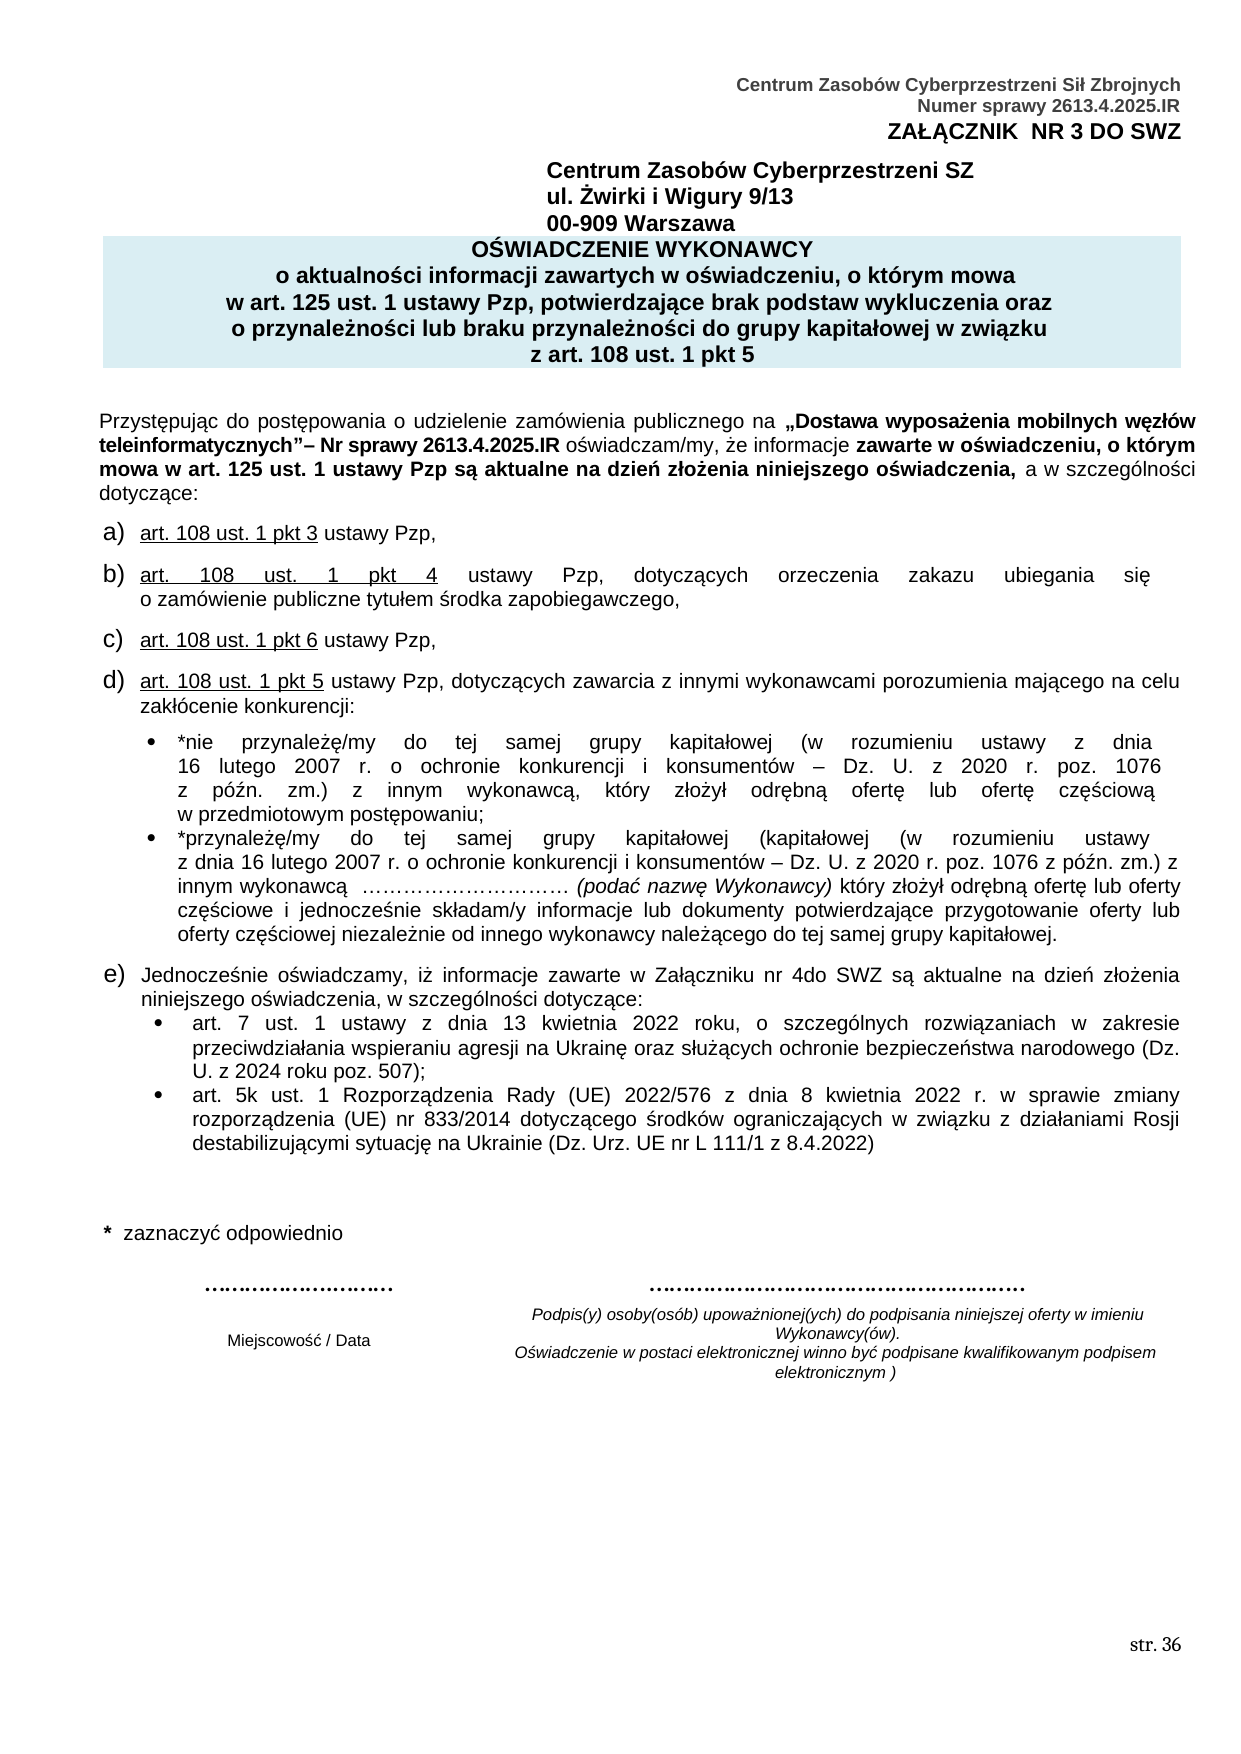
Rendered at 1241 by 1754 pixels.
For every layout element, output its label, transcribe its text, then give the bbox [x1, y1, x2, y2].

list art. 108 ust. 1 pkt 3 ustawy Pzp, [103, 517, 1181, 546]
list art. 108 ust. 1 pkt 6 ustawy Pzp, [103, 624, 1181, 652]
text * zaznaczyć odpowiednio [103, 1220, 1181, 1244]
table_cell Podpis(y) osoby(osób) upoważnionej(ych) do podpisania niniejszej oferty w imieniu Wykonawcy(ów). Oświadczenie w postaci elektronicznej winno być podpisane kwalifikowanym podpisem elektronicznym ) [494, 1305, 1181, 1401]
table_header ……………………………………………….. [494, 1257, 1181, 1305]
text Przystępując do postępowania o udzielenie zamówienia publicznego na „Dostawa wyposażenia mobilnych węzłów teleinformatycznych”– Nr sprawy 2613.4.2025.IR oświadczam/my, że informacje zawarte w oświadczeniu, o którym mowa w art. 125 ust. 1 ustawy Pzp są aktualne na dzień złożenia niniejszego oświadczenia, a w szczególności dotyczące: [99, 409, 1196, 505]
list art. 7 ust. 1 ustawy z dnia 13 kwietnia 2022 roku, o szczególnych rozwiązaniach w zakresie przeciwdziałania wspieraniu agresji na Ukrainę oraz służących ochronie bezpieczeństwa narodowego (Dz. U. z 2024 roku poz. 507); [154, 1011, 1181, 1083]
table_header ……………….……… [103, 1257, 494, 1305]
list *nie przynależę/my do tej samej grupy kapitałowej (w rozumieniu ustawy z dnia 16 lutego 2007 r. o ochronie konkurencji i konsumentów – Dz. U. z 2020 r. poz. 1076 z późn. zm.) z innym wykonawcą, który złożył odrębną ofertę lub ofertę częściową w przedmiotowym postępowaniu; [148, 730, 1181, 826]
text Centrum Zasobów Cyberprzestrzeni SZ [546, 157, 1181, 183]
text 00-909 Warszawa [546, 210, 1181, 236]
text OŚWIADCZENIE WYKONAWCY [103, 236, 1181, 262]
list Jednocześnie oświadczamy, iż informacje zawarte w Załączniku nr 4do SWZ są aktualne na dzień złożenia niniejszego oświadczenia, w szczególności dotyczące: [103, 958, 1181, 1011]
list art. 108 ust. 1 pkt 4 ustawy Pzp, dotyczących orzeczenia zakazu ubiegania się o zamówienie publiczne tytułem środka zapobiegawczego, [103, 558, 1181, 611]
text ZAŁĄCZNIK NR 3 DO SWZ [103, 118, 1181, 144]
text o aktualności informacji zawartych w oświadczeniu, o którym mowa [103, 262, 1181, 289]
list *przynależę/my do tej samej grupy kapitałowej (kapitałowej (w rozumieniu ustawy z dnia 16 lutego 2007 r. o ochronie konkurencji i konsumentów – Dz. U. z 2020 r. poz. 1076 z późn. zm.) z innym wykonawcą ………………………… (podać nazwę Wykonawcy) który złożył odrębną ofertę lub oferty częściowe i jednocześnie składam/y informacje lub dokumenty potwierdzające przygotowanie oferty lub oferty częściowej niezależnie od innego wykonawcy należącego do tej samej grupy kapitałowej. [148, 826, 1181, 946]
text w art. 125 ust. 1 ustawy Pzp, potwierdzające brak podstaw wykluczenia oraz o przynależności lub braku przynależności do grupy kapitałowej w związku z art. 108 ust. 1 pkt 5 [103, 289, 1181, 368]
list art. 5k ust. 1 Rozporządzenia Rady (UE) 2022/576 z dnia 8 kwietnia 2022 r. w sprawie zmiany rozporządzenia (UE) nr 833/2014 dotyczącego środków ograniczających w związku z działaniami Rosji destabilizującymi sytuację na Ukrainie (Dz. Urz. UE nr L 111/1 z 8.4.2022) [154, 1083, 1181, 1155]
text ul. Żwirki i Wigury 9/13 [546, 183, 1181, 210]
table_cell Miejscowość / Data [103, 1305, 494, 1401]
list art. 108 ust. 1 pkt 5 ustawy Pzp, dotyczących zawarcia z innymi wykonawcami porozumienia mającego na celu zakłócenie konkurencji: [103, 665, 1181, 718]
